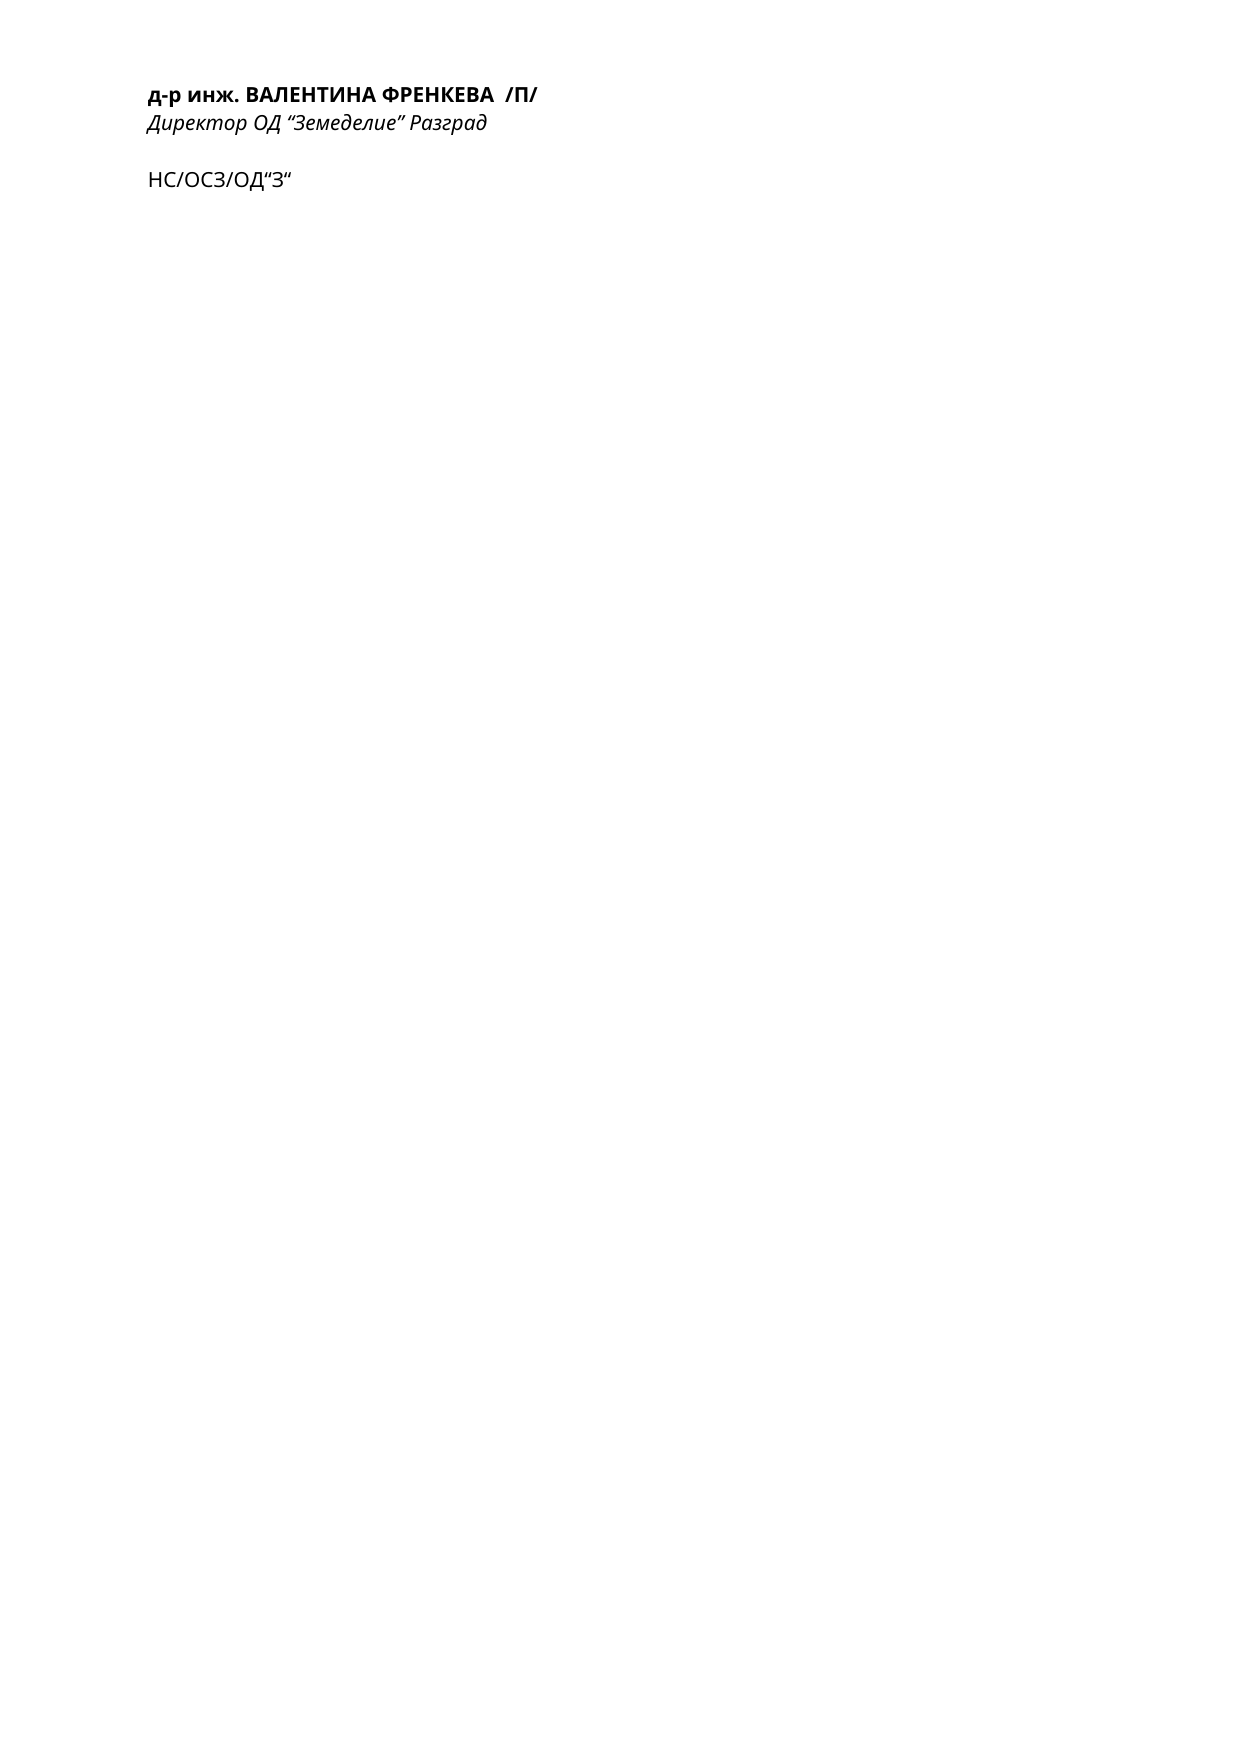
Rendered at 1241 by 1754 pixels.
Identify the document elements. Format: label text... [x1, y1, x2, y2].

text Директор ОД “Земеделие” Разград [148, 108, 1122, 137]
text д-р инж. ВАЛЕНТИНА ФРЕНКЕВА /П/ [148, 80, 1122, 108]
text НС/ОСЗ/ОД“З“ [148, 165, 1122, 193]
